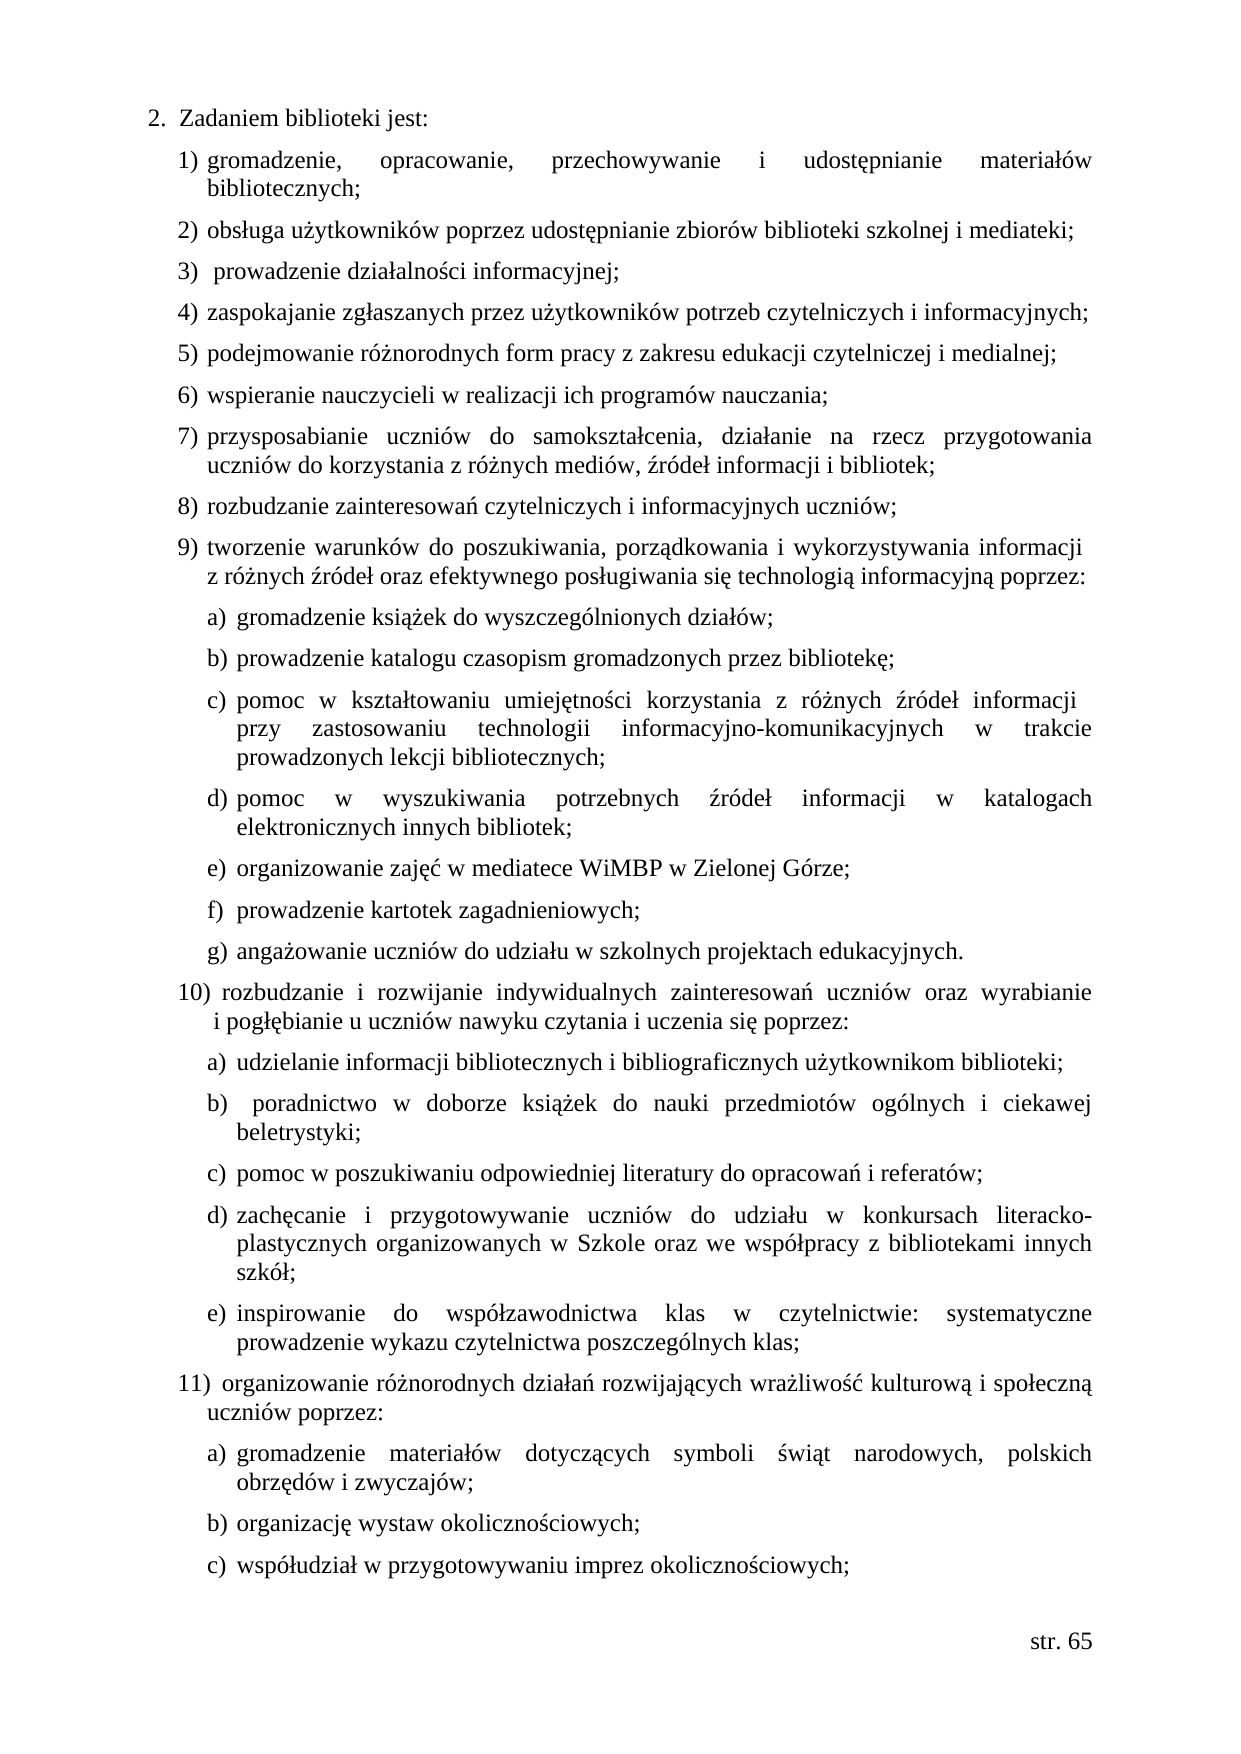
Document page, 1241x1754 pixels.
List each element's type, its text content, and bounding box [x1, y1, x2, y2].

list prowadzenie katalogu czasopism gromadzonych przez bibliotekę; [207, 643, 1093, 672]
list tworzenie warunków do poszukiwania, porządkowania i wykorzystywania informacji z różnych źródeł oraz efektywnego posługiwania się technologią informacyjną poprzez: [177, 532, 1093, 590]
list angażowanie uczniów do udziału w szkolnych projektach edukacyjnych. [207, 936, 1093, 965]
list wspieranie nauczycieli w realizacji ich programów nauczania; [177, 380, 1093, 408]
list współudział w przygotowywaniu imprez okolicznościowych; [207, 1550, 1093, 1578]
list obsługa użytkowników poprzez udostępnianie zbiorów biblioteki szkolnej i mediateki; [177, 215, 1093, 243]
list gromadzenie materiałów dotyczących symboli świąt narodowych, polskich obrzędów i zwyczajów; [207, 1438, 1093, 1496]
list pomoc w wyszukiwania potrzebnych źródeł informacji w katalogach elektronicznych innych bibliotek; [207, 783, 1093, 841]
list gromadzenie książek do wyszczególnionych działów; [207, 602, 1093, 631]
list zachęcanie i przygotowywanie uczniów do udziału w konkursach literacko-plastycznych organizowanych w Szkole oraz we współpracy z bibliotekami innych szkół; [207, 1200, 1093, 1286]
list gromadzenie, opracowanie, przechowywanie i udostępnianie materiałów bibliotecznych; [177, 145, 1093, 202]
list rozbudzanie zainteresowań czytelniczych i informacyjnych uczniów; [177, 491, 1093, 520]
list inspirowanie do współzawodnictwa klas w czytelnictwie: systematyczne prowadzenie wykazu czytelnictwa poszczególnych klas; [207, 1298, 1093, 1356]
list udzielanie informacji bibliotecznych i bibliograficznych użytkownikom biblioteki; [207, 1047, 1093, 1076]
list organizowanie zajęć w mediatece WiMBP w Zielonej Górze; [207, 853, 1093, 882]
list rozbudzanie i rozwijanie indywidualnych zainteresowań uczniów oraz wyrabianie i pogłębianie u uczniów nawyku czytania i uczenia się poprzez: [177, 977, 1093, 1035]
list organizację wystaw okolicznościowych; [207, 1508, 1093, 1537]
list prowadzenie działalności informacyjnej; [177, 256, 1093, 285]
list pomoc w poszukiwaniu odpowiedniej literatury do opracowań i referatów; [207, 1158, 1093, 1187]
list zaspokajanie zgłaszanych przez użytkowników potrzeb czytelniczych i informacyjnych; [177, 297, 1093, 326]
list organizowanie różnorodnych działań rozwijających wrażliwość kulturową i społeczną uczniów poprzez: [177, 1368, 1093, 1426]
list podejmowanie różnorodnych form pracy z zakresu edukacji czytelniczej i medialnej; [177, 338, 1093, 367]
list pomoc w kształtowaniu umiejętności korzystania z różnych źródeł informacji przy zastosowaniu technologii informacyjno-komunikacyjnych w trakcie prowadzonych lekcji bibliotecznych; [207, 685, 1093, 771]
list poradnictwo w doborze książek do nauki przedmiotów ogólnych i ciekawej beletrystyki; [207, 1088, 1093, 1146]
list prowadzenie kartotek zagadnieniowych; [207, 895, 1093, 923]
list przysposabianie uczniów do samokształcenia, działanie na rzecz przygotowania uczniów do korzystania z różnych mediów, źródeł informacji i bibliotek; [177, 421, 1093, 478]
list Zadaniem biblioteki jest: [148, 103, 1093, 132]
